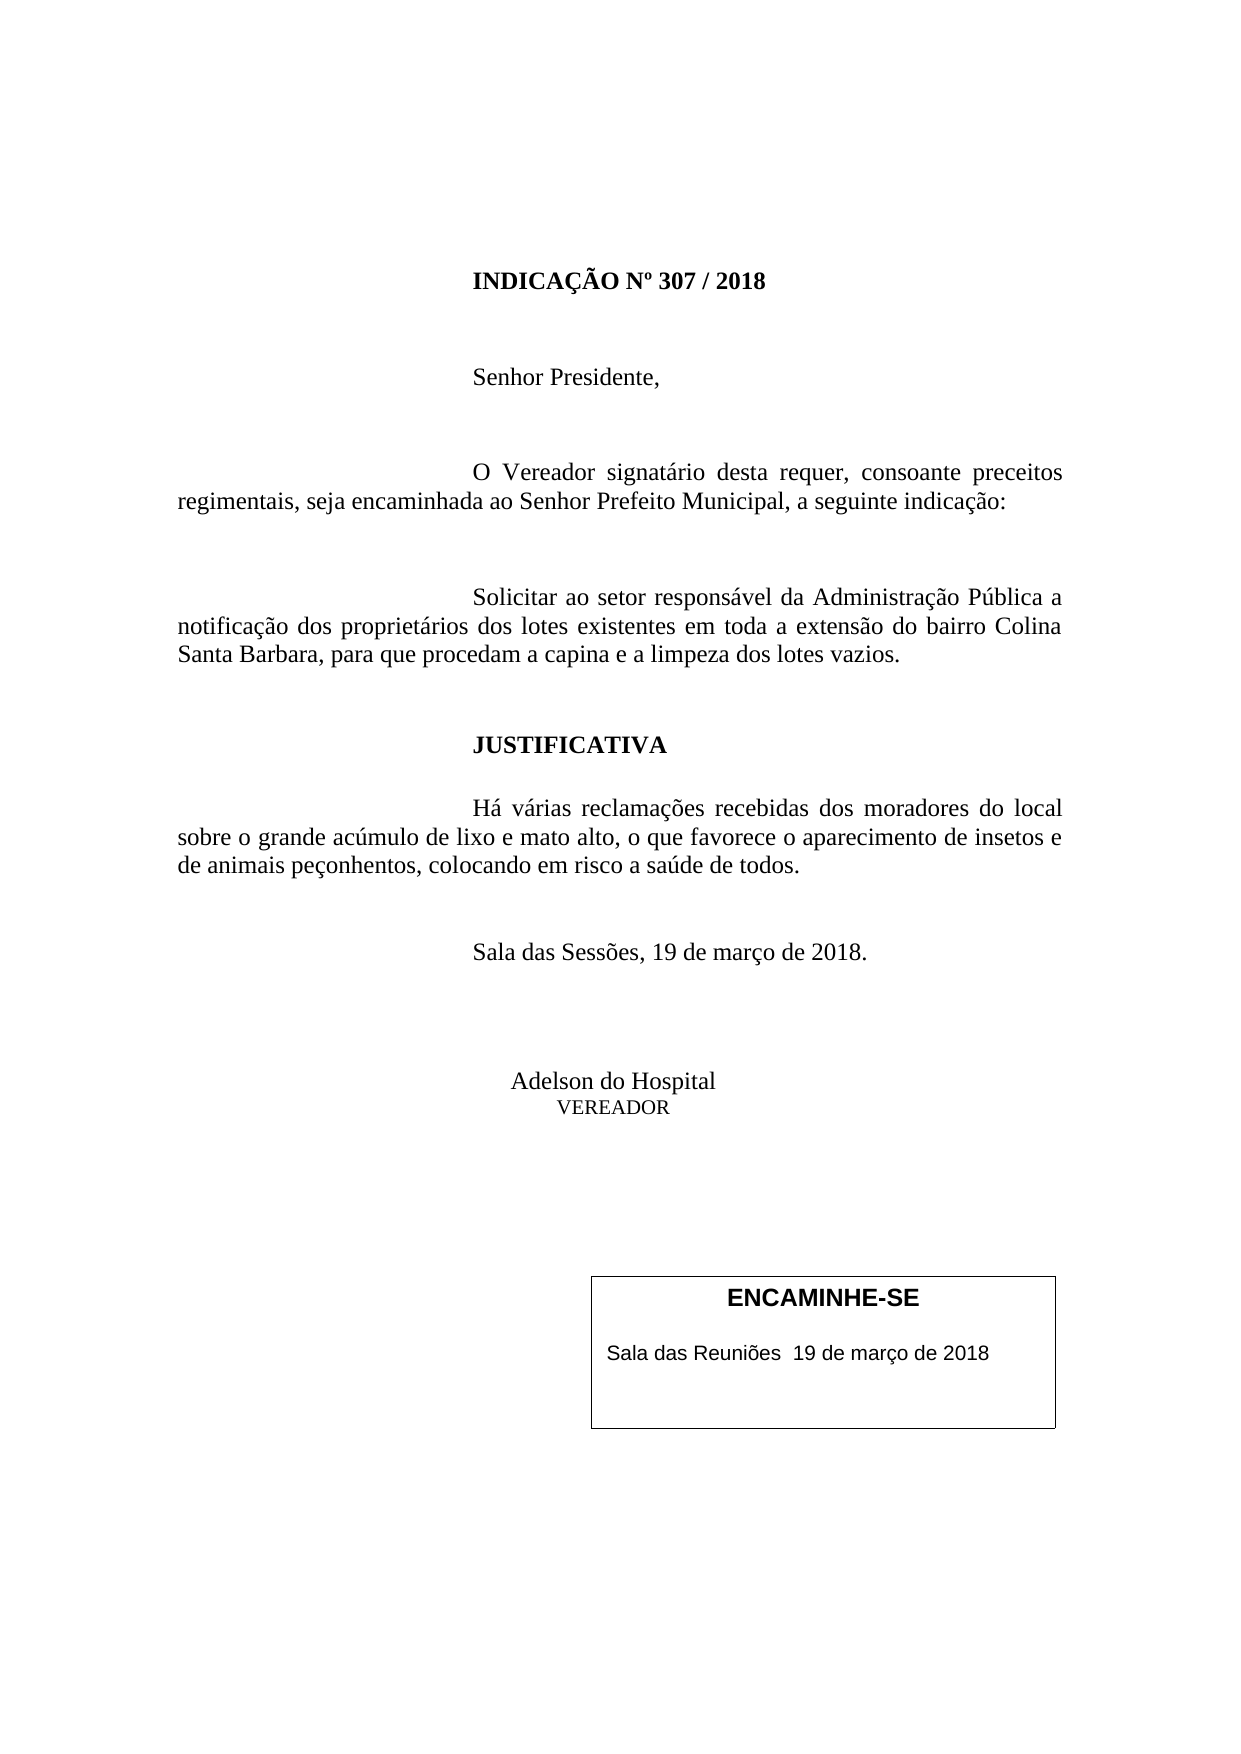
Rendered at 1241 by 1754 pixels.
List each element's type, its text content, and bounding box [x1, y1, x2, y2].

text Há várias reclamações recebidas dos moradores do local sobre o grande acúmulo de lixo e mato alto, o que favorece o aparecimento de insetos e de animais peçonhentos, colocando em risco a saúde de todos. [177, 793, 1063, 879]
text JUSTIFICATIVA [177, 731, 1004, 759]
text Senhor Presidente, [472, 362, 1063, 390]
table_cell VEREADOR [170, 1095, 1056, 1124]
text Solicitar ao setor responsável da Administração Pública a notificação dos proprietários dos lotes existentes em toda a extensão do bairro Colina Santa Barbara, para que procedam a capina e a limpeza dos lotes vazios. [177, 582, 1063, 668]
text O Vereador signatário desta requer, consoante preceitos regimentais, seja encaminhada ao Senhor Prefeito Municipal, a seguinte indicação: [177, 457, 1063, 515]
text INDICAÇÃO Nº 307 / 2018 [472, 266, 1063, 294]
table_header Adelson do Hospital [170, 1066, 1056, 1095]
text Sala das Sessões, 19 de março de 2018. [472, 937, 1063, 965]
